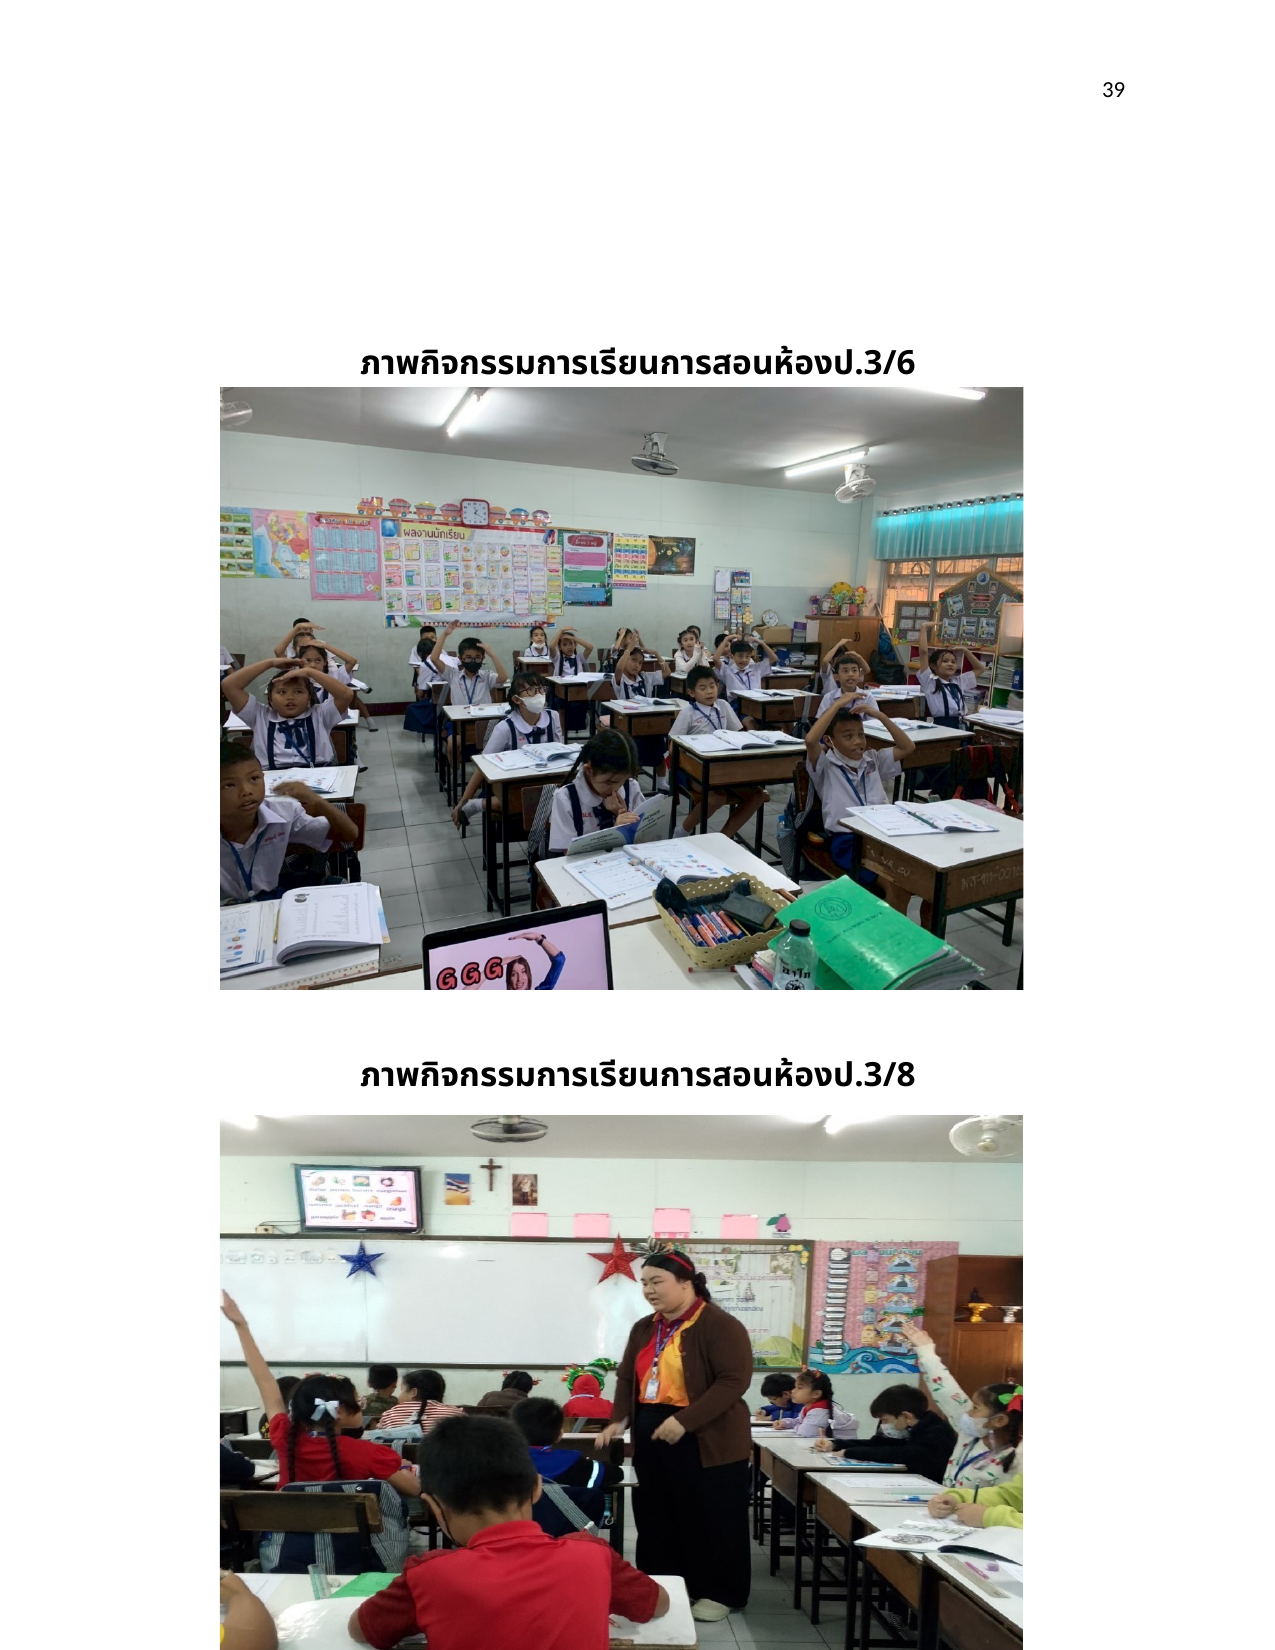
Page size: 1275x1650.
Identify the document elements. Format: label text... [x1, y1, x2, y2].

text ภาพกิจกรรมการเรียนการสอนห้องป.3/8 [150, 1051, 1125, 1101]
picture [220, 387, 1024, 990]
text ภาพกิจกรรมการเรียนการสอนห้องป.3/6 [150, 339, 1125, 389]
picture [219, 1115, 1023, 1650]
